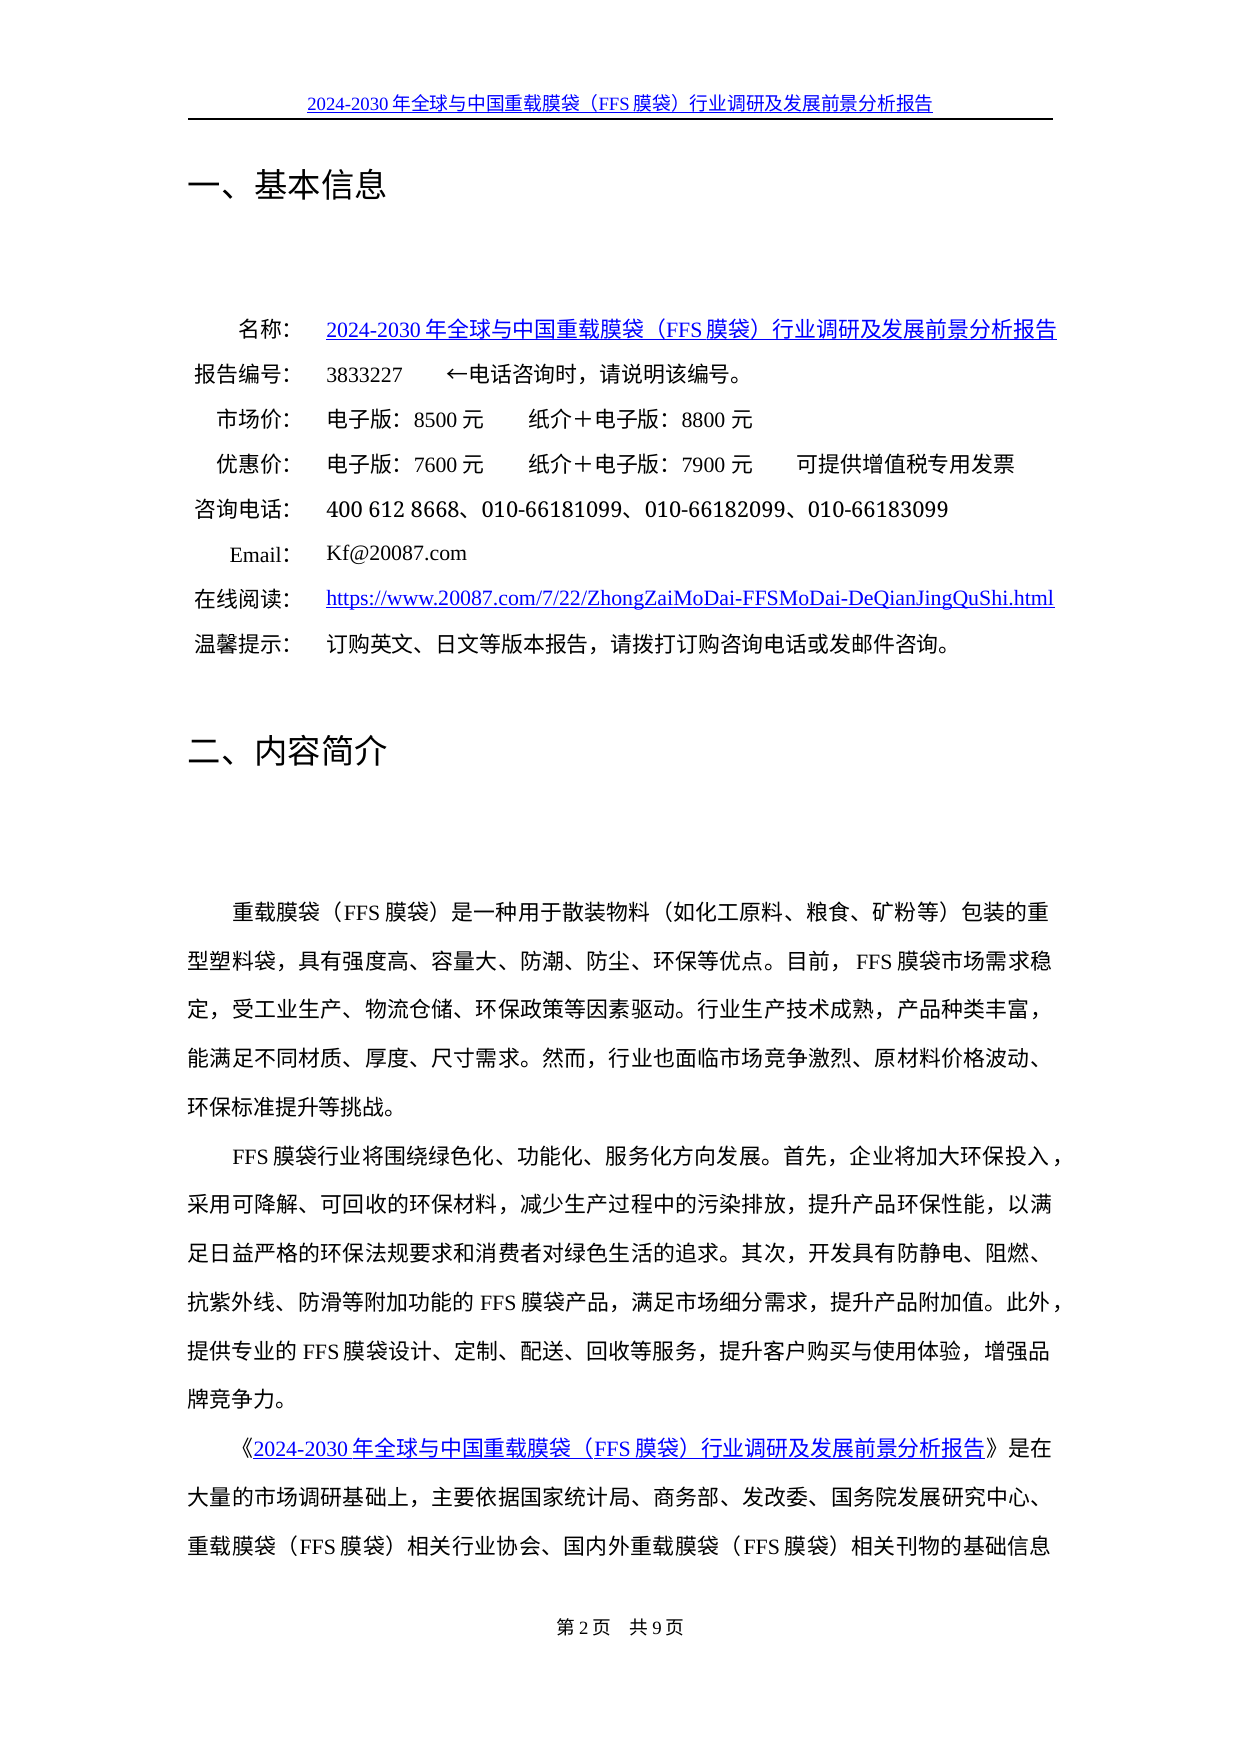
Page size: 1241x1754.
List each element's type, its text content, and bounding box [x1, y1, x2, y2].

table_header 2024-2030年全球与中国重载膜袋（FFS膜袋）行业调研及发展前景分析报告 [315, 312, 1073, 357]
title 一、基本信息 [187, 150, 1053, 215]
table_cell Email： [167, 537, 315, 582]
table_cell 电子版：8500 元 纸介＋电子版：8800 元 [315, 402, 1073, 447]
table_cell 咨询电话： [167, 492, 315, 537]
table_cell 在线阅读： [167, 582, 315, 627]
table_cell 报告编号： [167, 357, 315, 402]
table_cell 温馨提示： [167, 627, 315, 672]
table_cell 400 612 8668、010-66181099、010-66182099、010-66183099 [315, 492, 1073, 537]
table_cell Kf@20087.com [315, 537, 1073, 582]
table_cell 订购英文、日文等版本报告，请拨打订购咨询电话或发邮件咨询。 [315, 627, 1073, 672]
table_cell [315, 582, 1073, 627]
table_cell 3833227 ←电话咨询时，请说明该编号。 [315, 357, 1073, 402]
table_header 名称： [167, 312, 315, 357]
table_cell 电子版：7600 元 纸介＋电子版：7900 元 可提供增值税专用发票 [315, 447, 1073, 492]
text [187, 894, 1053, 1561]
table_cell 优惠价： [167, 447, 315, 492]
title 二、内容简介 [187, 717, 1053, 782]
table_cell 市场价： [167, 402, 315, 447]
